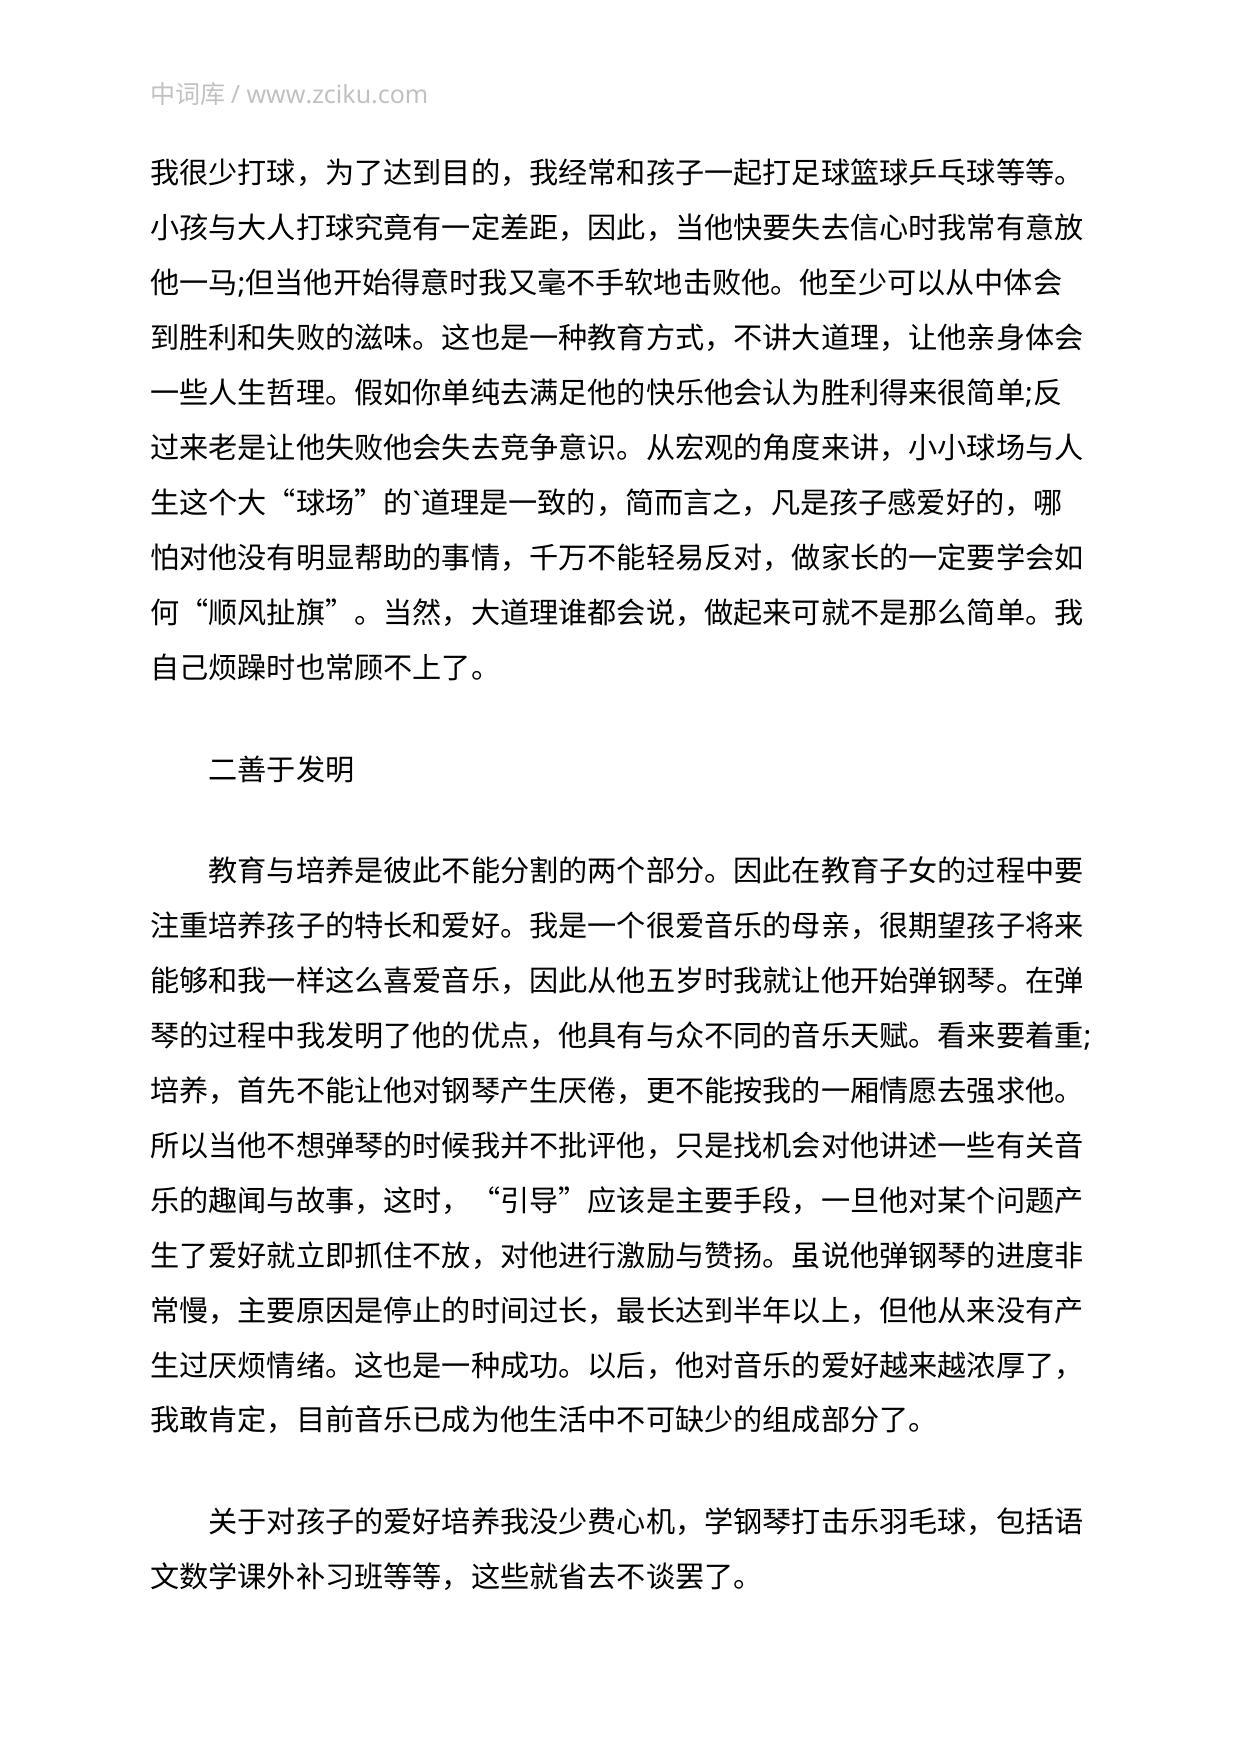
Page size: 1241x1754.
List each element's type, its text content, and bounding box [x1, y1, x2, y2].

text 教育与培养是彼此不能分割的两个部分。因此在教育子女的过程中要注重培养孩子的特长和爱好。我是一个很爱音乐的母亲，很期望孩子将来能够和我一样这么喜爱音乐，因此从他五岁时我就让他开始弹钢琴。在弹琴的过程中我发明了他的优点，他具有与众不同的音乐天赋。看来要着重;培养，首先不能让他对钢琴产生厌倦，更不能按我的一厢情愿去强求他。所以当他不想弹琴的时候我并不批评他，只是找机会对他讲述一些有关音乐的趣闻与故事，这时，“引导”应该是主要手段，一旦他对某个问题产生了爱好就立即抓住不放，对他进行激励与赞扬。虽说他弹钢琴的进度非常慢，主要原因是停止的时间过长，最长达到半年以上，但他从来没有产生过厌烦情绪。这也是一种成功。以后，他对音乐的爱好越来越浓厚了，我敢肯定，目前音乐已成为他生活中不可缺少的组成部分了。 [150, 848, 1090, 1439]
text 二善于发明 [150, 746, 1090, 788]
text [150, 150, 1090, 687]
text 关于对孩子的爱好培养我没少费心机，学钢琴打击乐羽毛球，包括语文数学课外补习班等等，这些就省去不谈罢了。 [150, 1499, 1090, 1596]
